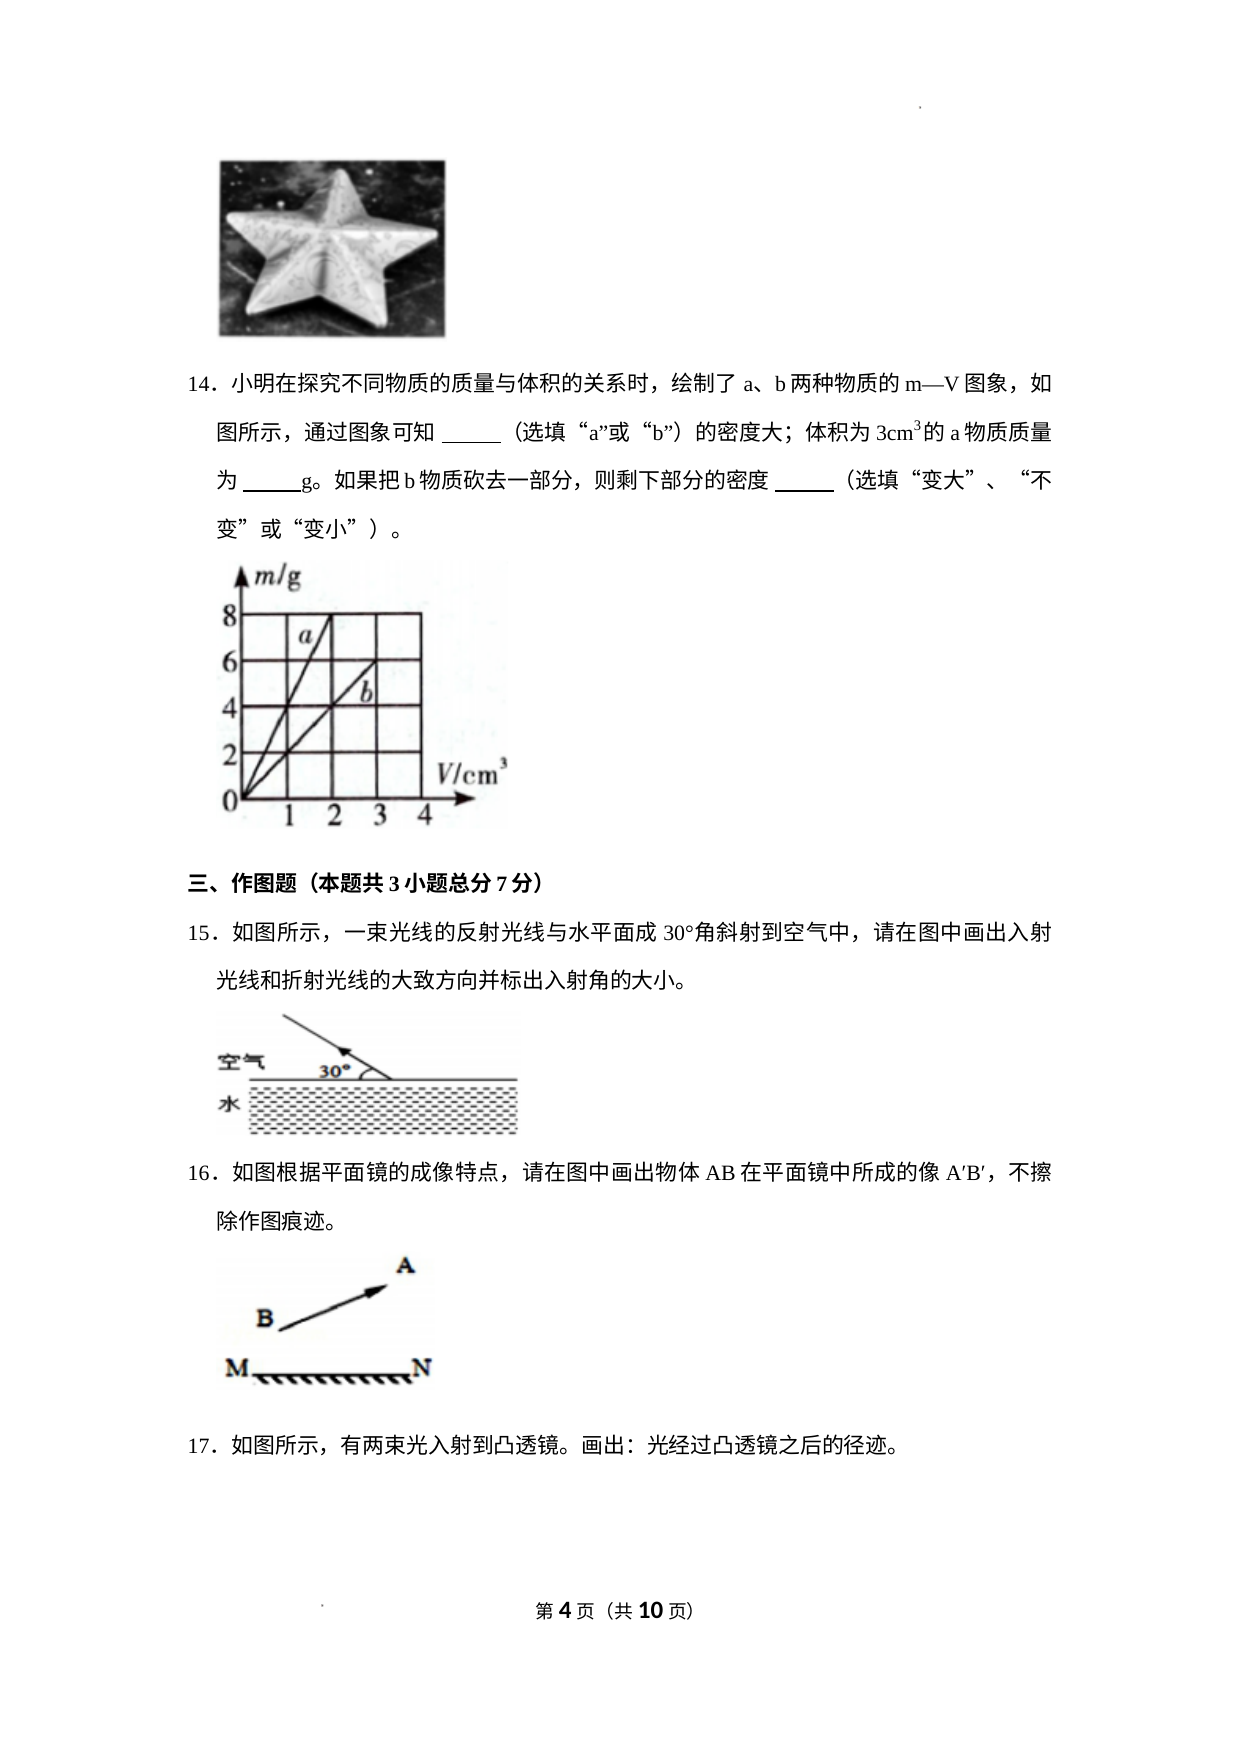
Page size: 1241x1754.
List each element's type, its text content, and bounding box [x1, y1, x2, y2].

picture [216, 1251, 435, 1390]
text 17．如图所示，有两束光入射到凸透镜。画出：光经过凸透镜之后的径迹。 [187, 1427, 1053, 1460]
picture [216, 157, 448, 342]
text 16．如图根据平面镜的成像特点，请在图中画出物体AB在平面镜中所成的像A′B′，不擦除作图痕迹。 [187, 1154, 1053, 1236]
picture [216, 1011, 521, 1139]
text 15．如图所示，一束光线的反射光线与水平面成30°角斜射到空气中，请在图中画出入射光线和折射光线的大致方向并标出入射角的大小。 [187, 914, 1053, 995]
text 三、作图题（本题共3小题总分7分） [187, 866, 1053, 898]
picture [216, 560, 509, 830]
text 14．小明在探究不同物质的质量与体积的关系时，绘制了a、b两种物质的m—V图象，如图所示，通过图象可知 （选填“a”或“b”）的密度大；体积为3cm3的a物质质量为 g。如果把b物质砍去一部分，则剩下部分的密度 （选填“变大”、“不变”或“变小”）。 [187, 365, 1053, 544]
